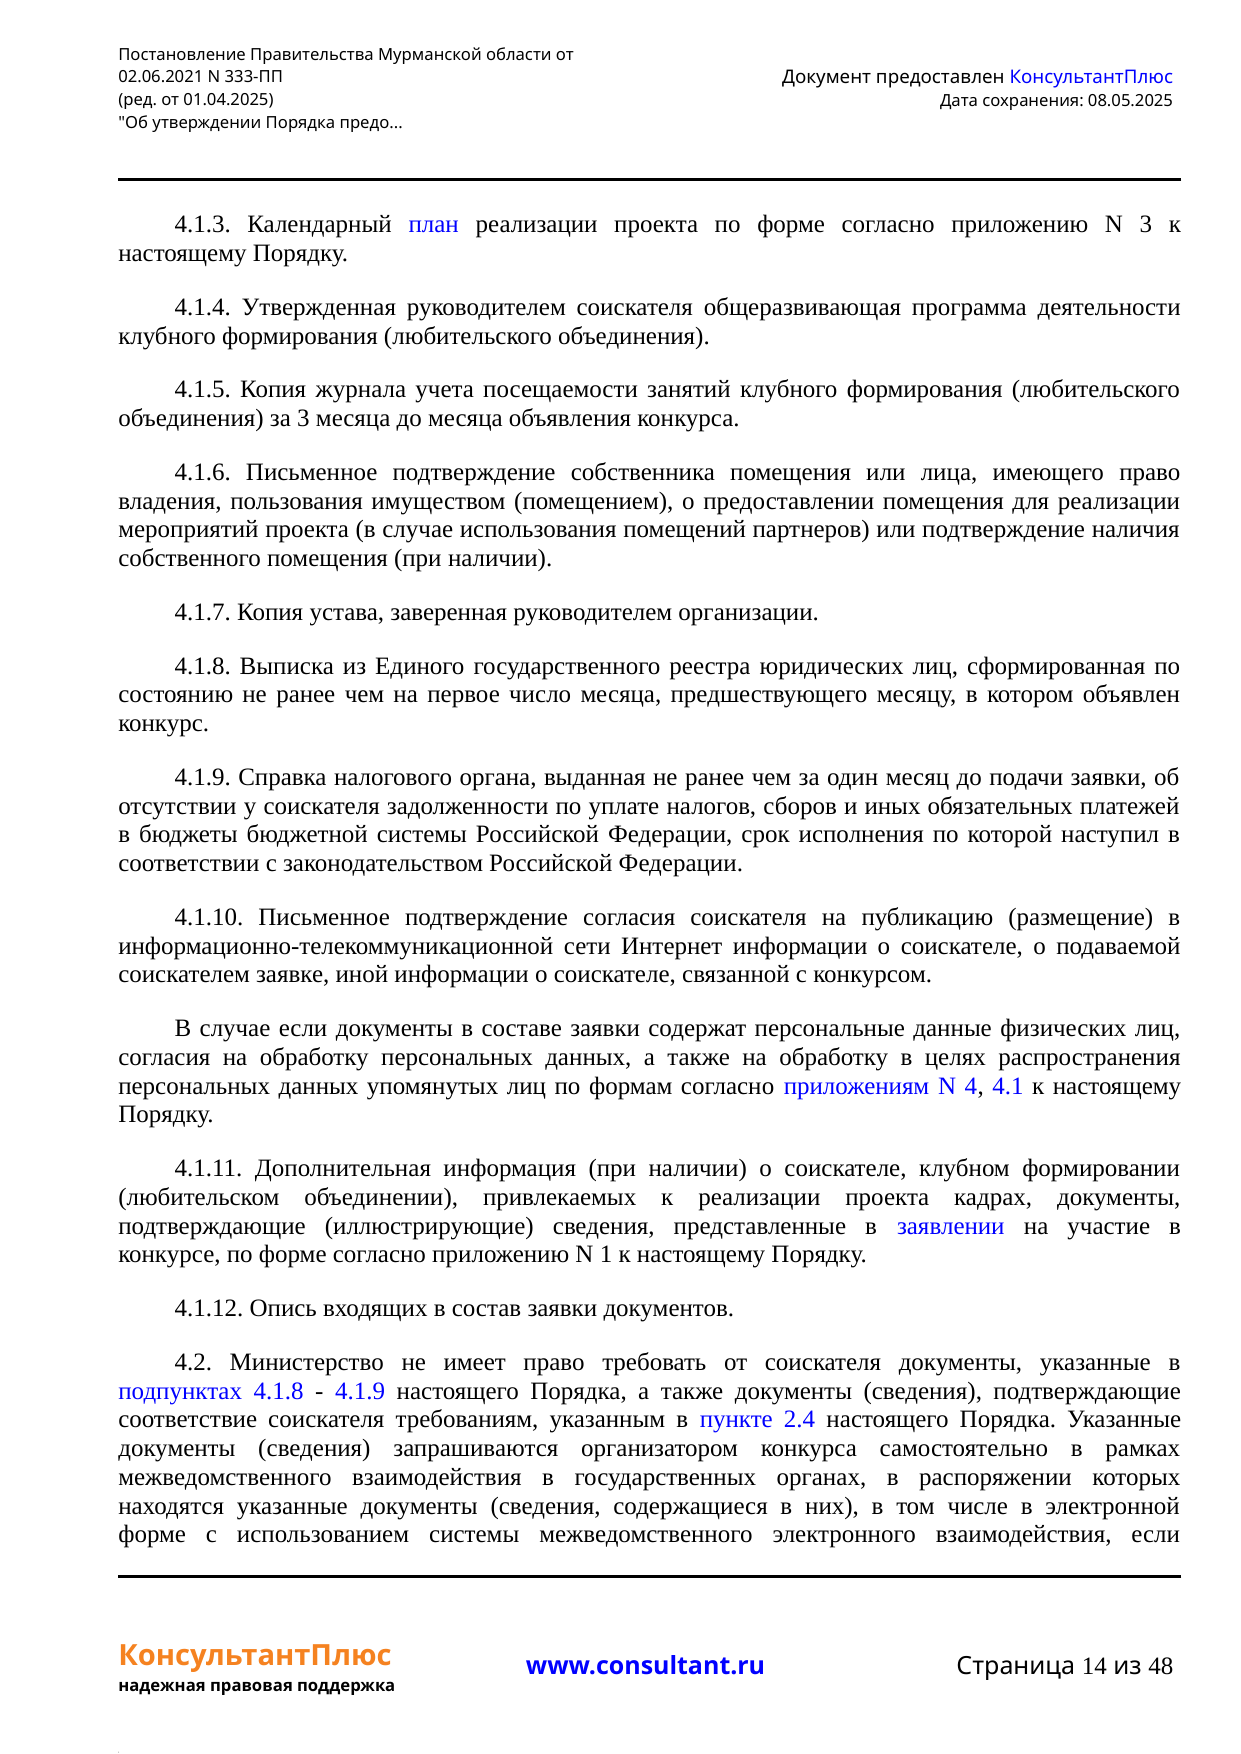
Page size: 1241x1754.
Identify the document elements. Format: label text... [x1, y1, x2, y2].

text 4.1.5. Копия журнала учета посещаемости занятий клубного формирования (любительского объединения) за 3 месяца до месяца объявления конкурса. [118, 374, 1181, 432]
text 4.1.10. Письменное подтверждение согласия соискателя на публикацию (размещение) в информационно-телекоммуникационной сети Интернет информации о соискателе, о подаваемой соискателем заявке, иной информации о соискателе, связанной с конкурсом. [118, 902, 1181, 988]
text 4.1.6. Письменное подтверждение собственника помещения или лица, имеющего право владения, пользования имуществом (помещением), о предоставлении помещения для реализации мероприятий проекта (в случае использования помещений партнеров) или подтверждение наличия собственного помещения (при наличии). [118, 457, 1181, 572]
text В случае если документы в составе заявки содержат персональные данные физических лиц, согласия на обработку персональных данных, а также на обработку в целях распространения персональных данных упомянутых лиц по формам согласно приложениям N 4, 4.1 к настоящему Порядку. [118, 1013, 1181, 1128]
text 4.1.9. Справка налогового органа, выданная не ранее чем за один месяц до подачи заявки, об отсутствии у соискателя задолженности по уплате налогов, сборов и иных обязательных платежей в бюджеты бюджетной системы Российской Федерации, срок исполнения по которой наступил в соответствии с законодательством Российской Федерации. [118, 762, 1181, 877]
text 4.1.7. Копия устава, заверенная руководителем организации. [118, 597, 1181, 626]
text 4.1.3. Календарный план реализации проекта по форме согласно приложению N 3 к настоящему Порядку. [118, 209, 1181, 267]
text 4.1.8. Выписка из Единого государственного реестра юридических лиц, сформированная по состоянию не ранее чем на первое число месяца, предшествующего месяцу, в котором объявлен конкурс. [118, 651, 1181, 737]
text 4.1.4. Утвержденная руководителем соискателя общеразвивающая программа деятельности клубного формирования (любительского объединения). [118, 292, 1181, 349]
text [118, 1347, 1181, 1548]
text 4.1.12. Опись входящих в состав заявки документов. [118, 1293, 1181, 1322]
text 4.1.11. Дополнительная информация (при наличии) о соискателе, клубном формировании (любительском объединении), привлекаемых к реализации проекта кадрах, документы, подтверждающие (иллюстрирующие) сведения, представленные в заявлении на участие в конкурсе, по форме согласно приложению N 1 к настоящему Порядку. [118, 1153, 1181, 1268]
